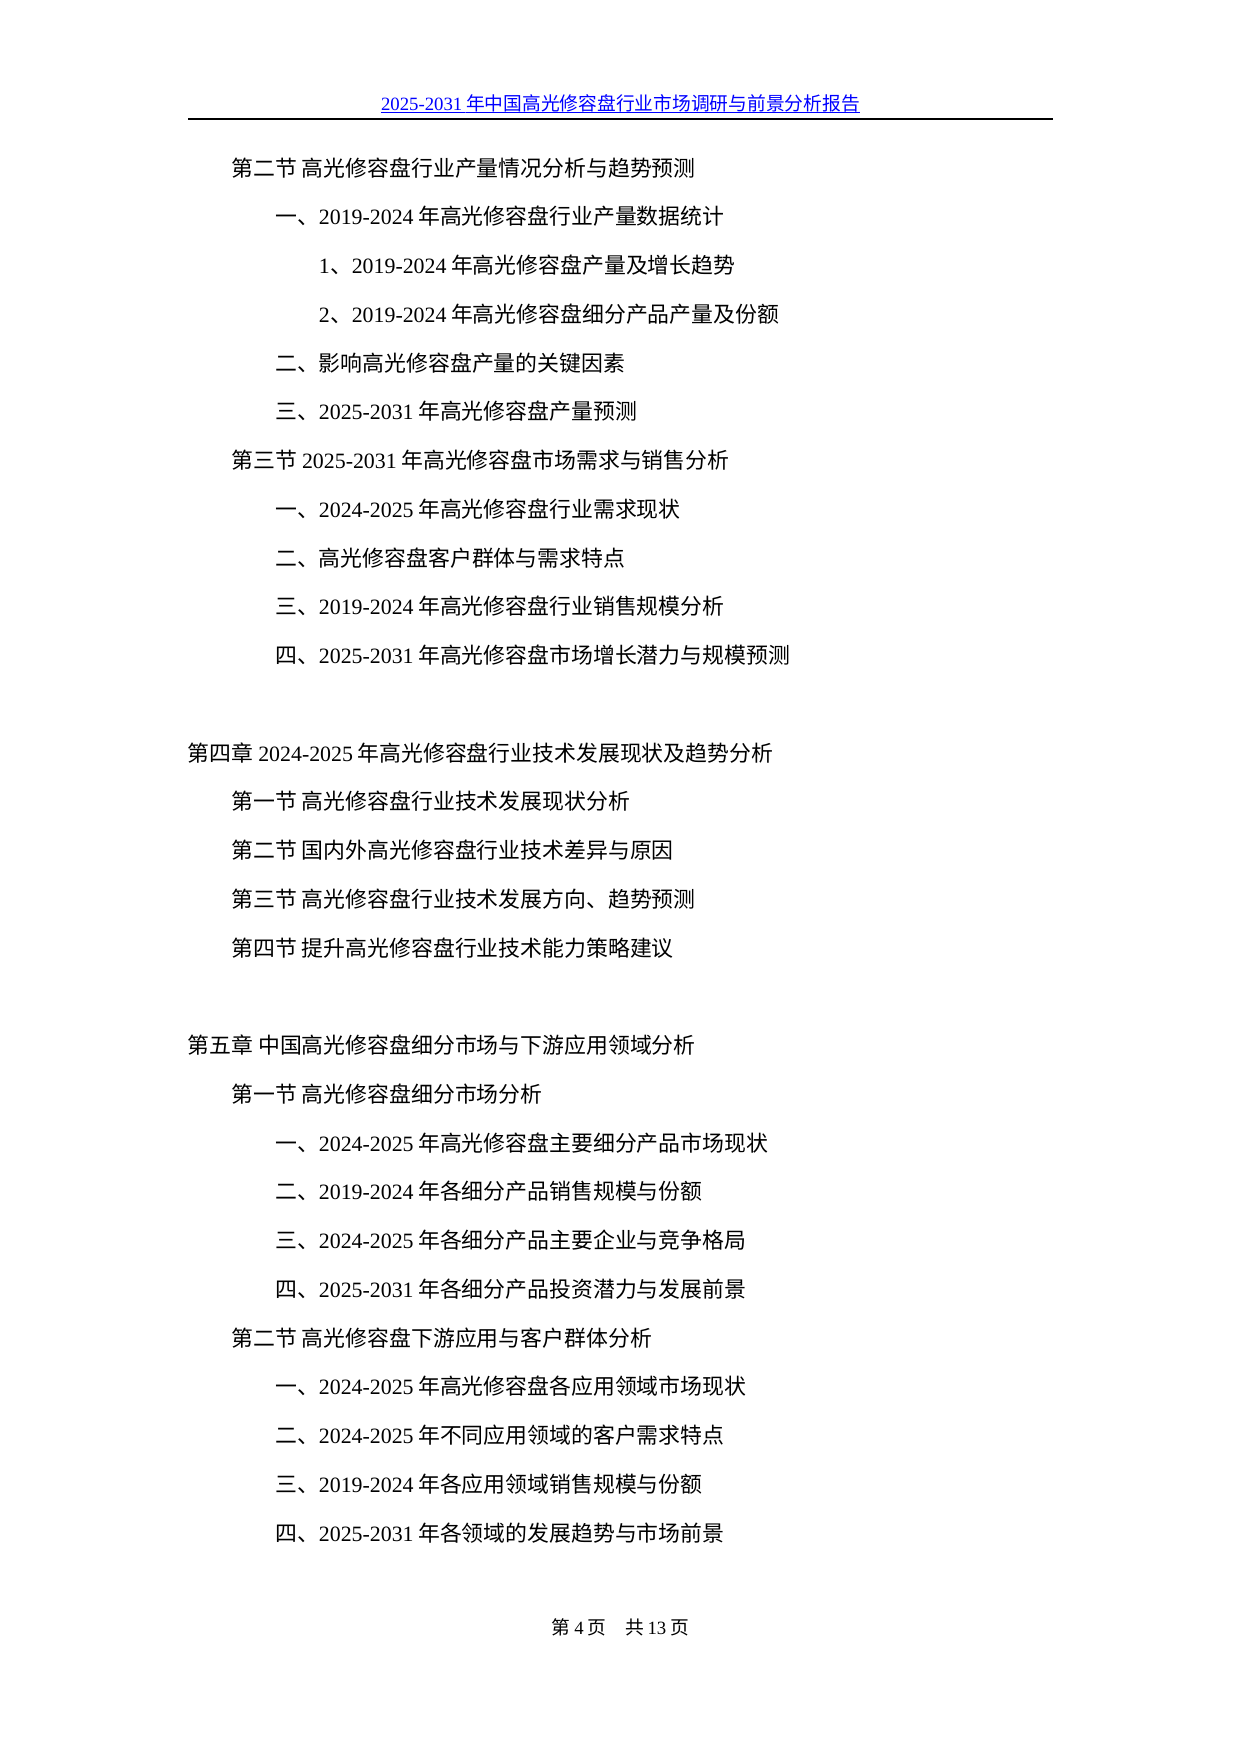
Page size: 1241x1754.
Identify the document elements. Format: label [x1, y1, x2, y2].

text [187, 150, 1053, 1548]
